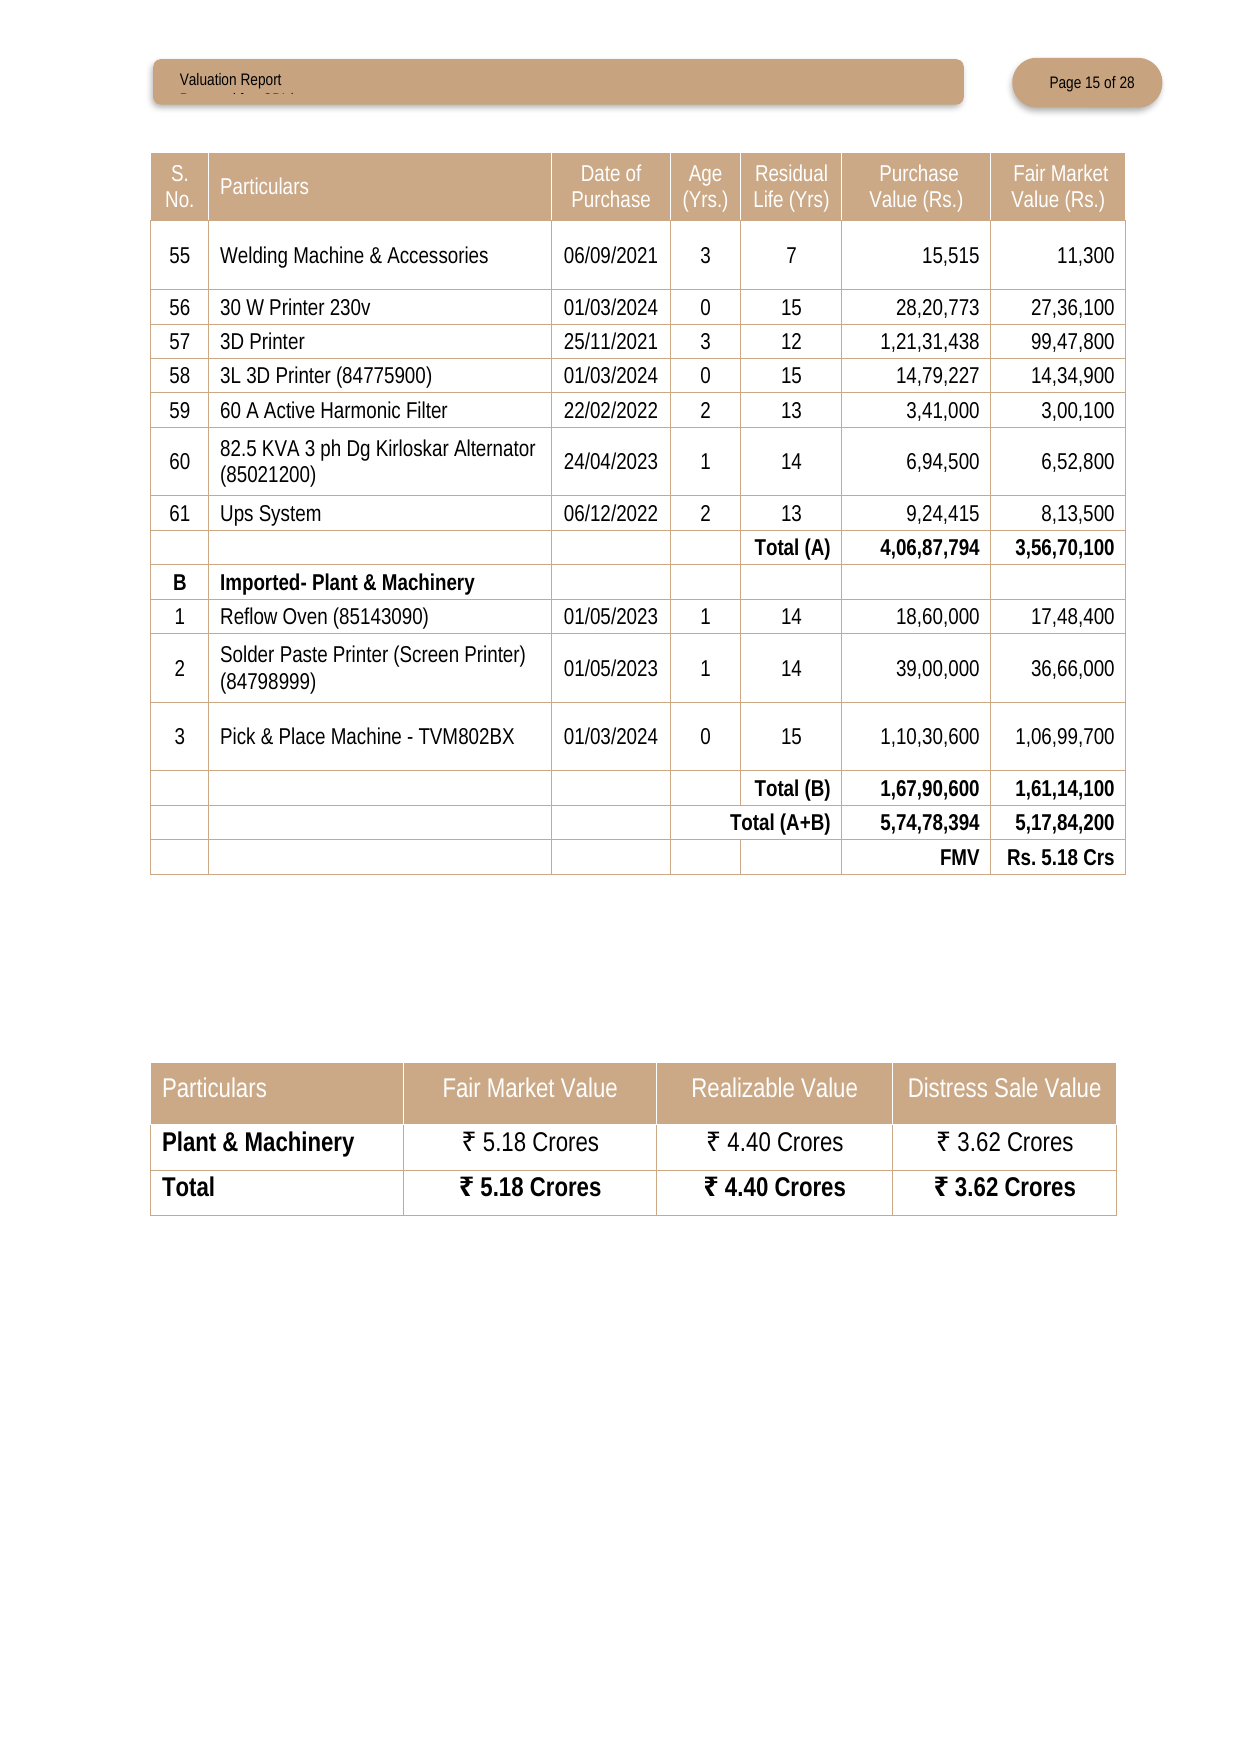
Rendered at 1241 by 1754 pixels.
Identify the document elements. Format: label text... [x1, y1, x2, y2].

table_cell 14 [741, 600, 841, 633]
table_cell Imported- Plant & Machinery [209, 565, 551, 598]
table_cell 0 [671, 290, 740, 323]
table_cell 3,00,100 [991, 393, 1125, 427]
table_cell 61 [151, 496, 208, 530]
table_cell ₹ 4.40 Crores [657, 1171, 892, 1215]
table_cell 1,21,31,438 [842, 325, 990, 358]
table_cell Total [151, 1171, 403, 1215]
table_cell 01/03/2024 [552, 703, 670, 770]
table_cell 06/12/2022 [552, 496, 670, 530]
table_cell 06/09/2021 [552, 221, 670, 289]
table_cell 1 [671, 600, 740, 633]
table_cell 30 W Printer 230v [209, 290, 551, 323]
table_cell 3,41,000 [842, 393, 990, 427]
table_cell 3D Printer [209, 325, 551, 358]
table_cell 3,56,70,100 [991, 531, 1125, 564]
table_cell [552, 531, 670, 564]
table_cell Plant & Machinery [151, 1126, 403, 1170]
table_cell 6,94,500 [842, 428, 990, 495]
table_cell Total (B) [741, 771, 841, 805]
table_cell 3L 3D Printer (84775900) [209, 359, 551, 392]
table_cell 56 [151, 290, 208, 323]
table_cell 27,36,100 [991, 290, 1125, 323]
table_cell 15 [741, 703, 841, 770]
table_cell [209, 840, 551, 873]
table_header Date of Purchase [552, 153, 670, 220]
table_cell [842, 565, 990, 598]
table_cell 2 [671, 496, 740, 530]
table_header Purchase Value (Rs.) [842, 153, 990, 220]
table_cell 8,13,500 [991, 496, 1125, 530]
table_header Distress Sale Value [893, 1063, 1116, 1124]
table_cell 13 [741, 496, 841, 530]
table_cell [552, 565, 670, 598]
table_cell 01/03/2024 [552, 290, 670, 323]
table_cell 14 [741, 634, 841, 702]
table_cell 9,24,415 [842, 496, 990, 530]
table_cell 15,515 [842, 221, 990, 289]
table_header Residual Life (Yrs) [741, 153, 841, 220]
table_cell Total (A+B) [671, 806, 841, 839]
table_cell 5,74,78,394 [842, 806, 990, 839]
table_header Particulars [209, 153, 551, 220]
table_cell ₹ 5.18 Crores [404, 1171, 656, 1215]
table_cell 60 A Active Harmonic Filter [209, 393, 551, 427]
table_cell 57 [151, 325, 208, 358]
table_cell [151, 771, 208, 805]
table_cell 7 [741, 221, 841, 289]
table_cell 0 [671, 359, 740, 392]
table_cell 4,06,87,794 [842, 531, 990, 564]
table_header Fair Market Value (Rs.) [991, 153, 1125, 220]
table_cell 24/04/2023 [552, 428, 670, 495]
table_header Fair Market Value [404, 1063, 656, 1124]
table_cell 14,79,227 [842, 359, 990, 392]
table_cell 3 [151, 703, 208, 770]
table_cell 1 [671, 428, 740, 495]
table_cell 1,61,14,100 [991, 771, 1125, 805]
table_cell Total (A) [741, 531, 841, 564]
table_cell 01/05/2023 [552, 634, 670, 702]
table_cell 11,300 [991, 221, 1125, 289]
table_cell FMV [842, 840, 990, 873]
table_cell [552, 771, 670, 805]
table_cell Solder Paste Printer (Screen Printer) (84798999) [209, 634, 551, 702]
table_cell 3 [671, 325, 740, 358]
table_cell [671, 565, 740, 598]
table_cell [741, 565, 841, 598]
table_cell 60 [151, 428, 208, 495]
table_cell 28,20,773 [842, 290, 990, 323]
table_cell 25/11/2021 [552, 325, 670, 358]
table_cell 14,34,900 [991, 359, 1125, 392]
table_cell 15 [741, 359, 841, 392]
table_cell ₹ 5.18 Crores [404, 1126, 656, 1170]
table_cell 36,66,000 [991, 634, 1125, 702]
table_cell 01/03/2024 [552, 359, 670, 392]
table_cell 2 [151, 634, 208, 702]
table_cell [671, 840, 740, 873]
table_cell ₹ 3.62 Crores [893, 1126, 1116, 1170]
table_cell 1,06,99,700 [991, 703, 1125, 770]
table_cell [151, 531, 208, 564]
table_cell 01/05/2023 [552, 600, 670, 633]
table_cell 0 [671, 703, 740, 770]
table_cell 2 [671, 393, 740, 427]
table_cell 12 [741, 325, 841, 358]
table_cell 58 [151, 359, 208, 392]
table_header S. No. [151, 153, 208, 220]
table_cell Reflow Oven (85143090) [209, 600, 551, 633]
table_cell 17,48,400 [991, 600, 1125, 633]
table_cell 13 [741, 393, 841, 427]
table_cell 1,67,90,600 [842, 771, 990, 805]
table_cell [552, 840, 670, 873]
table_cell 82.5 KVA 3 ph Dg Kirloskar Alternator (85021200) [209, 428, 551, 495]
table_cell 99,47,800 [991, 325, 1125, 358]
table_cell ₹ 3.62 Crores [893, 1171, 1116, 1215]
table_cell [991, 565, 1125, 598]
table_cell [552, 806, 670, 839]
table_cell 59 [151, 393, 208, 427]
table_cell [209, 531, 551, 564]
table_cell [671, 531, 740, 564]
table_cell Pick & Place Machine - TVM802BX [209, 703, 551, 770]
table_header Particulars [151, 1063, 403, 1124]
table_cell 5,17,84,200 [991, 806, 1125, 839]
table_header Realizable Value [657, 1063, 892, 1124]
table_header Age (Yrs.) [671, 153, 740, 220]
table_cell [209, 806, 551, 839]
table_cell 15 [741, 290, 841, 323]
table_cell Welding Machine & Accessories [209, 221, 551, 289]
table_cell 55 [151, 221, 208, 289]
table_cell ₹ 4.40 Crores [657, 1126, 892, 1170]
table_cell 3 [671, 221, 740, 289]
table_cell B [151, 565, 208, 598]
table_cell 14 [741, 428, 841, 495]
table_cell Rs. 5.18 Crs [991, 840, 1125, 873]
table_cell 39,00,000 [842, 634, 990, 702]
table_cell [741, 840, 841, 873]
table_cell [671, 771, 740, 805]
table_cell 1 [151, 600, 208, 633]
table_cell [151, 840, 208, 873]
table_cell [209, 771, 551, 805]
table_cell [151, 806, 208, 839]
table_cell 1,10,30,600 [842, 703, 990, 770]
table_cell 18,60,000 [842, 600, 990, 633]
table_cell 6,52,800 [991, 428, 1125, 495]
table_cell Ups System [209, 496, 551, 530]
table_cell 1 [671, 634, 740, 702]
table_cell 22/02/2022 [552, 393, 670, 427]
